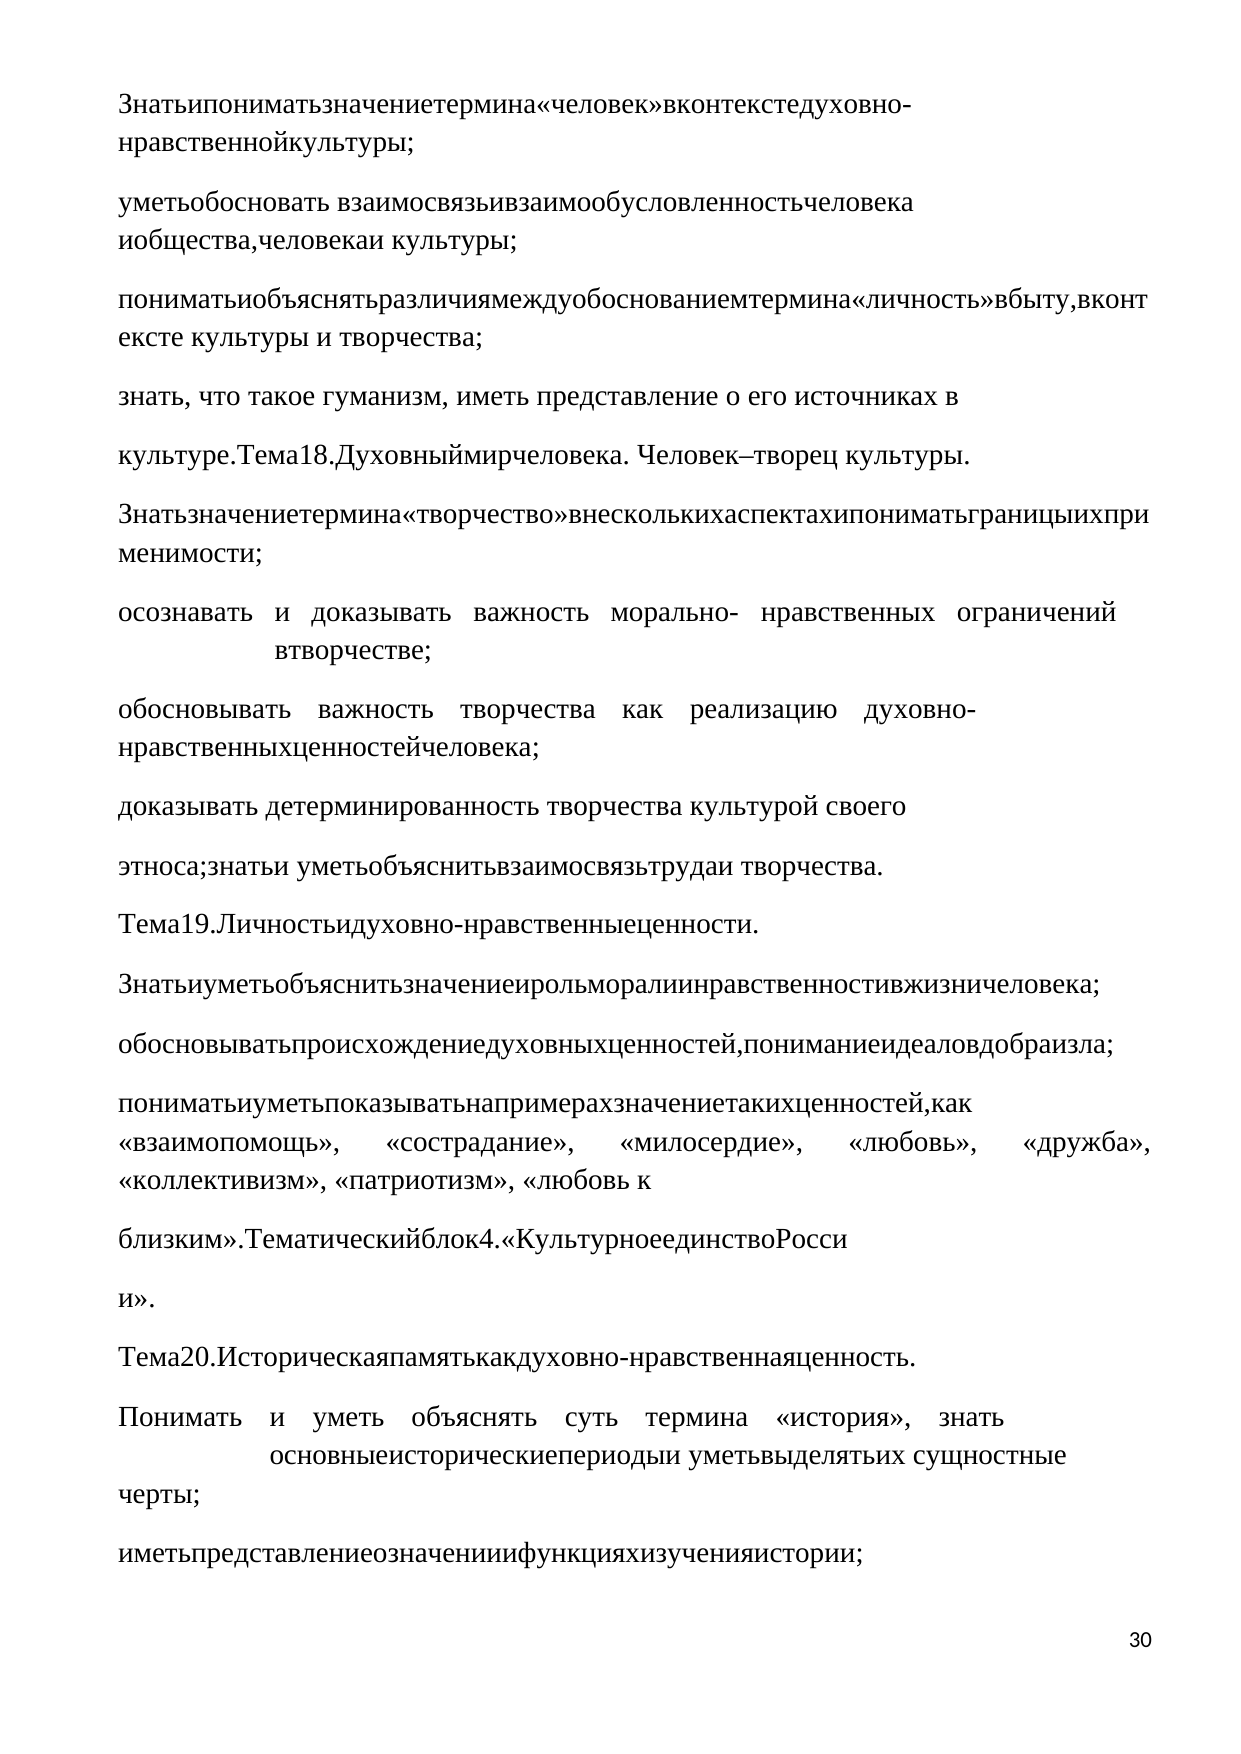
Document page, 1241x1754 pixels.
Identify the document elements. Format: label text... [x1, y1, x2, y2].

text уметьобосновать взаимосвязьивзаимообусловленностьчеловека иобщества,человекаи культуры; [118, 184, 1180, 256]
text «взаимопомощь», «сострадание», «милосердие», «любовь», «дружба», [118, 1124, 1180, 1157]
text Тема19.Личностьидуховно-нравственныеценности. [118, 907, 1180, 940]
text Тема20.Историческаяпамятькакдуховно-нравственнаяценность. [118, 1339, 1180, 1373]
text доказывать детерминированность творчества культурой своего этноса;знатьи уметьобъяснитьвзаимосвязьтрудаи творчества. [118, 788, 1005, 881]
text знать, что такое гуманизм, иметь представление о его источниках в культуре.Тема18.Духовныймирчеловека. Человек–творец культуры. [118, 378, 1087, 471]
text пониматьиуметьпоказыватьнапримерахзначениетакихценностей,как [118, 1085, 1180, 1119]
text осознавать и доказывать важность морально- нравственных ограничений втворчестве; [118, 594, 1152, 666]
text иметьпредставлениеозначенииифункцияхизученияистории; [118, 1535, 1180, 1569]
text пониматьиобъяснятьразличиямеждуобоснованиемтермина«личность»вбыту,вконтексте культуры и творчества; [118, 281, 1152, 353]
text Знатьиуметьобъяснитьзначениеирольморалиинравственностивжизничеловека; [118, 966, 1180, 1000]
text Знатьипониматьзначениетермина«человек»вконтекстедуховно-нравственнойкультуры; [118, 86, 1180, 158]
text обосновыватьпроисхождениедуховныхценностей,пониманиеидеаловдобраизла; [118, 1026, 1180, 1059]
text Знатьзначениетермина«творчество»внесколькихаспектахипониматьграницыихприменимости; [118, 496, 1152, 568]
text «коллективизм», «патриотизм», «любовь к близким».Тематическийблок4.«КультурноеединствоРоссии». [118, 1162, 852, 1314]
text обосновывать важность творчества как реализацию духовно-нравственныхценностейчеловека; [118, 691, 1152, 763]
text Понимать и уметь объяснять суть термина «история», знать основныеисторическиепериодыи уметьвыделятьих сущностные черты; [118, 1399, 1151, 1509]
